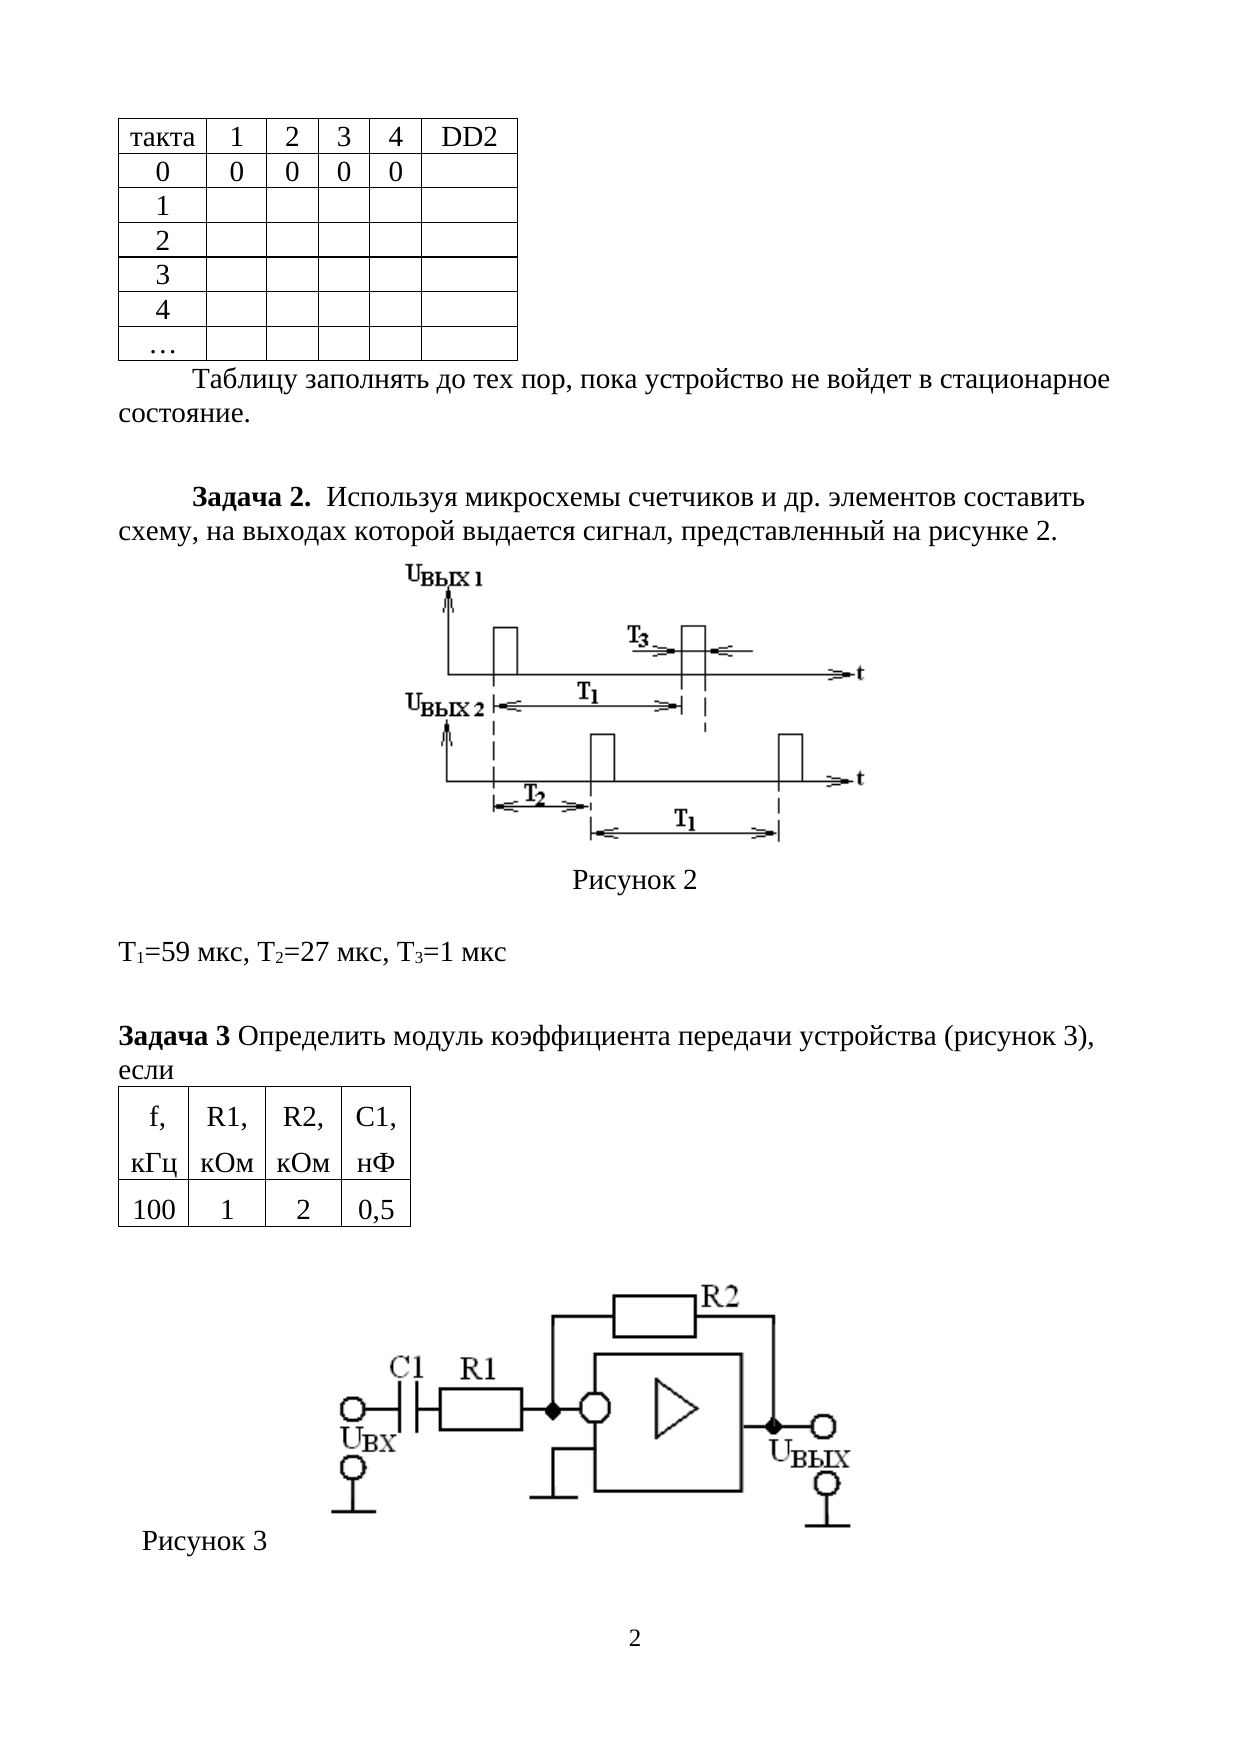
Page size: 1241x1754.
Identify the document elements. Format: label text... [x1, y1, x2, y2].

table_cell [370, 258, 421, 291]
table_cell [370, 223, 421, 256]
table_cell 0 [267, 154, 318, 187]
table_cell 3 [119, 258, 206, 291]
table_cell 0 [370, 154, 421, 187]
table_cell 0 [319, 154, 369, 187]
table_header C1, нФ [342, 1087, 410, 1179]
table_cell [267, 327, 318, 360]
table_cell [422, 188, 517, 222]
table_cell [267, 188, 318, 222]
table_cell [319, 292, 369, 326]
table_cell DD2 [422, 119, 517, 153]
table_cell 2 [267, 119, 318, 153]
table_cell 2 [266, 1180, 341, 1226]
picture [331, 1282, 885, 1534]
table_cell [267, 223, 318, 256]
text Задача 2. Используя микросхемы счетчиков и др. элементов составить схему, на выходах которой выдается сигнал, представленный на рисунке 2. [118, 479, 1152, 546]
text Рисунок 2 [118, 862, 1152, 896]
table_cell [319, 188, 369, 222]
table_cell [370, 292, 421, 326]
table_cell [207, 258, 266, 291]
table_header R2, кОм [266, 1087, 341, 1179]
table_cell [267, 292, 318, 326]
table_cell [319, 327, 369, 360]
table_cell [422, 258, 517, 291]
table_cell 0 [207, 154, 266, 187]
table_cell 0,5 [342, 1180, 410, 1226]
table_header R1, кОм [189, 1087, 265, 1179]
table_cell 0 [119, 154, 206, 187]
table_cell 1 [119, 188, 206, 222]
table_cell [370, 188, 421, 222]
table_cell 4 [370, 119, 421, 153]
table_cell 3 [319, 119, 369, 153]
table_cell 4 [119, 292, 206, 326]
text Рисунок 3 [118, 1523, 1152, 1557]
table_cell [207, 292, 266, 326]
text Таблицу заполнять до тех пор, пока устройство не войдет в стационарное состояние. [118, 361, 1152, 428]
picture [393, 558, 877, 850]
table_cell 1 [207, 119, 266, 153]
table_cell [319, 258, 369, 291]
table_cell [422, 154, 517, 187]
table_cell [207, 188, 266, 222]
table_header f, кГц [119, 1087, 188, 1179]
table_cell [422, 223, 517, 256]
table_header № такта [119, 119, 206, 153]
table_cell 1 [189, 1180, 265, 1226]
table_cell [267, 258, 318, 291]
table_cell [422, 292, 517, 326]
table_cell … [119, 327, 206, 360]
table_cell [370, 327, 421, 360]
table_cell [207, 223, 266, 256]
table_cell 100 [119, 1180, 188, 1226]
table_cell [422, 327, 517, 360]
text Т1=59 мкс, Т2=27 мкс, Т3=1 мкс [118, 934, 1152, 968]
table_cell [207, 327, 266, 360]
text Задача 3 Определить модуль коэффициента передачи устройства (рисунок 3), если [118, 1018, 1152, 1086]
table_cell [319, 223, 369, 256]
table_cell 2 [119, 223, 206, 256]
